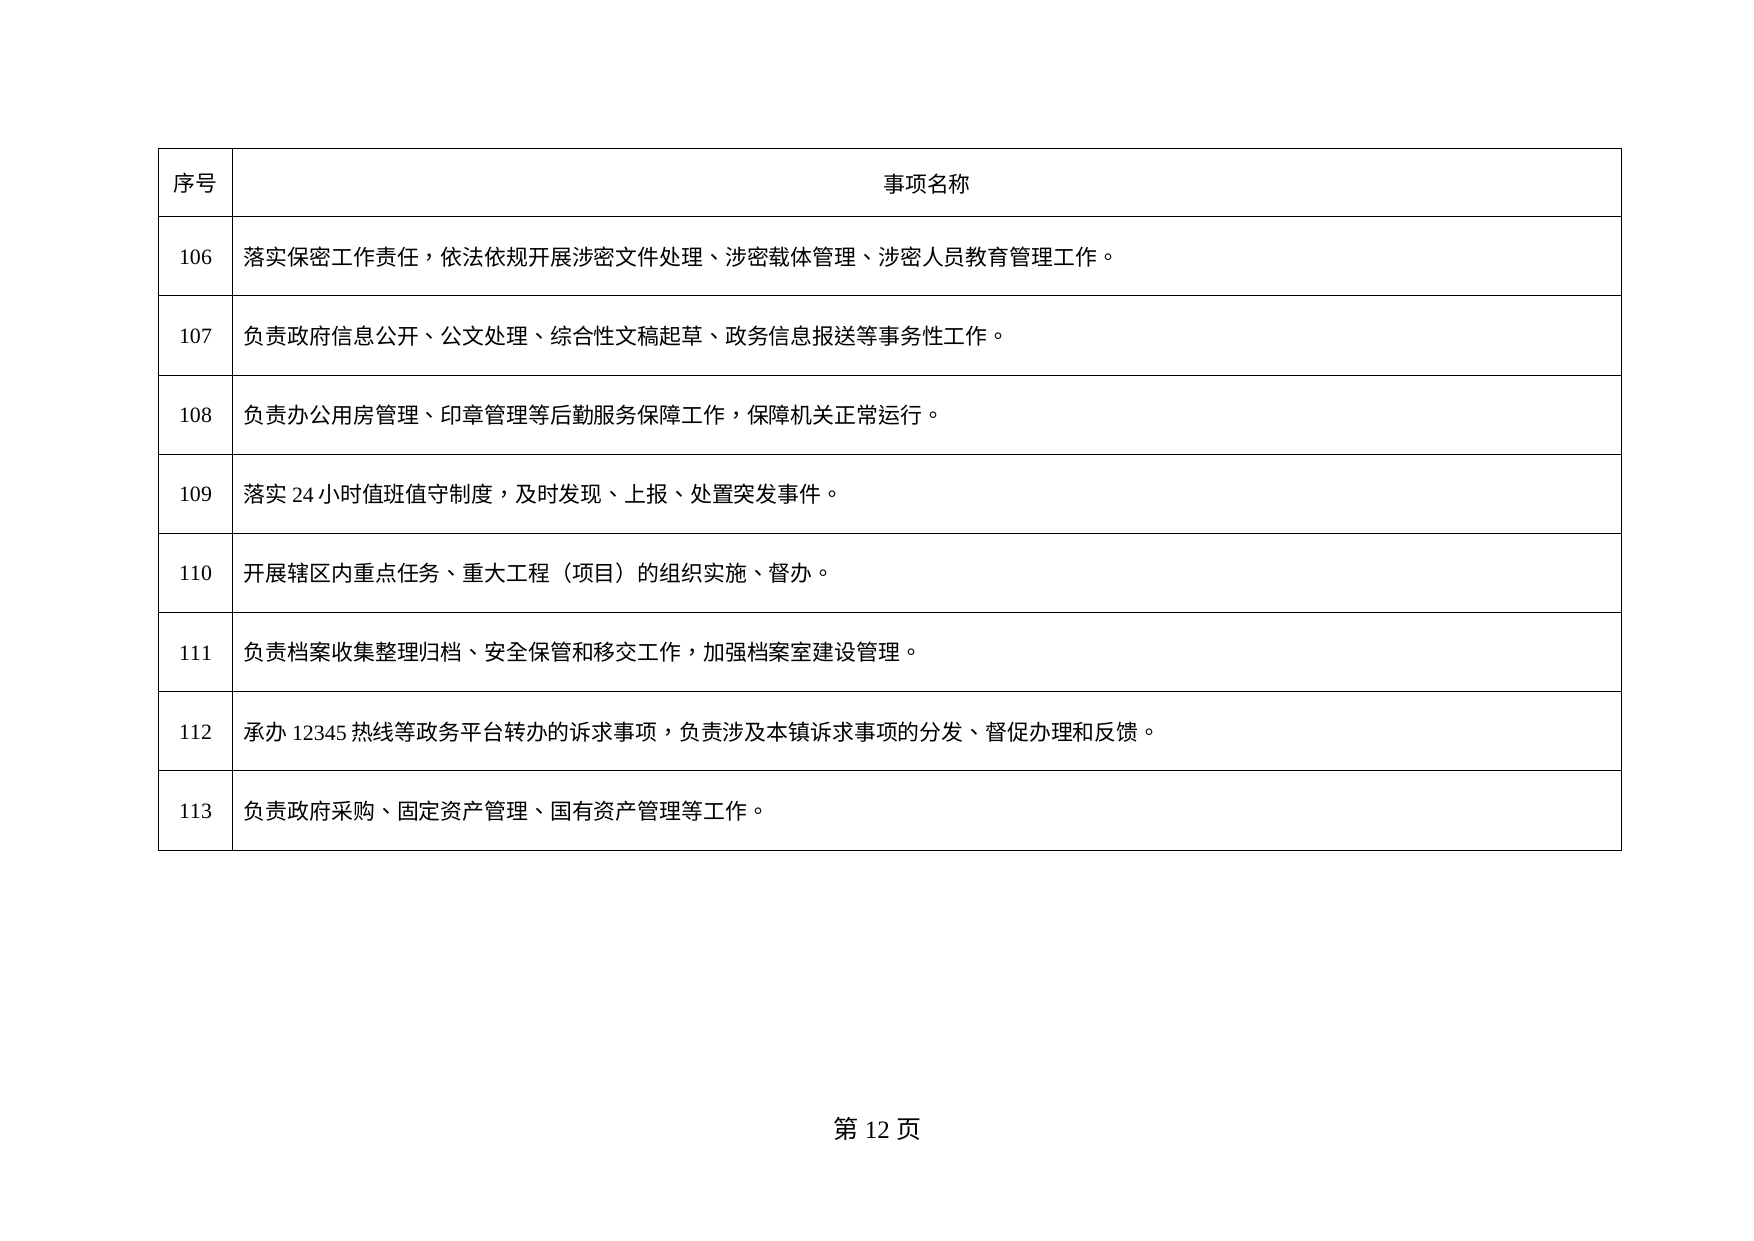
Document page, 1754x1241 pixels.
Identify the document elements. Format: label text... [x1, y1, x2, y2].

table_cell 负责档案收集整理归档、安全保管和移交工作，加强档案室建设管理。 [233, 613, 1621, 691]
table_cell 109 [159, 455, 232, 533]
table_cell 负责政府信息公开、公文处理、综合性文稿起草、政务信息报送等事务性工作。 [233, 296, 1621, 374]
table_cell 106 [159, 217, 232, 295]
table_cell 113 [159, 771, 232, 849]
table_header 事项名称 [233, 149, 1621, 216]
table_cell 承办12345热线等政务平台转办的诉求事项，负责涉及本镇诉求事项的分发、督促办理和反馈。 [233, 692, 1621, 770]
table_header 序号 [159, 149, 232, 216]
table_cell 落实24小时值班值守制度，及时发现、上报、处置突发事件。 [233, 455, 1621, 533]
table_cell 110 [159, 534, 232, 612]
table_cell 负责政府采购、固定资产管理、国有资产管理等工作。 [233, 771, 1621, 849]
table_cell 负责办公用房管理、印章管理等后勤服务保障工作，保障机关正常运行。 [233, 376, 1621, 454]
table_cell 111 [159, 613, 232, 691]
table_cell 落实保密工作责任，依法依规开展涉密文件处理、涉密载体管理、涉密人员教育管理工作。 [233, 217, 1621, 295]
table_cell 107 [159, 296, 232, 374]
table_cell 112 [159, 692, 232, 770]
table_cell 108 [159, 376, 232, 454]
table_cell 开展辖区内重点任务、重大工程（项目）的组织实施、督办。 [233, 534, 1621, 612]
